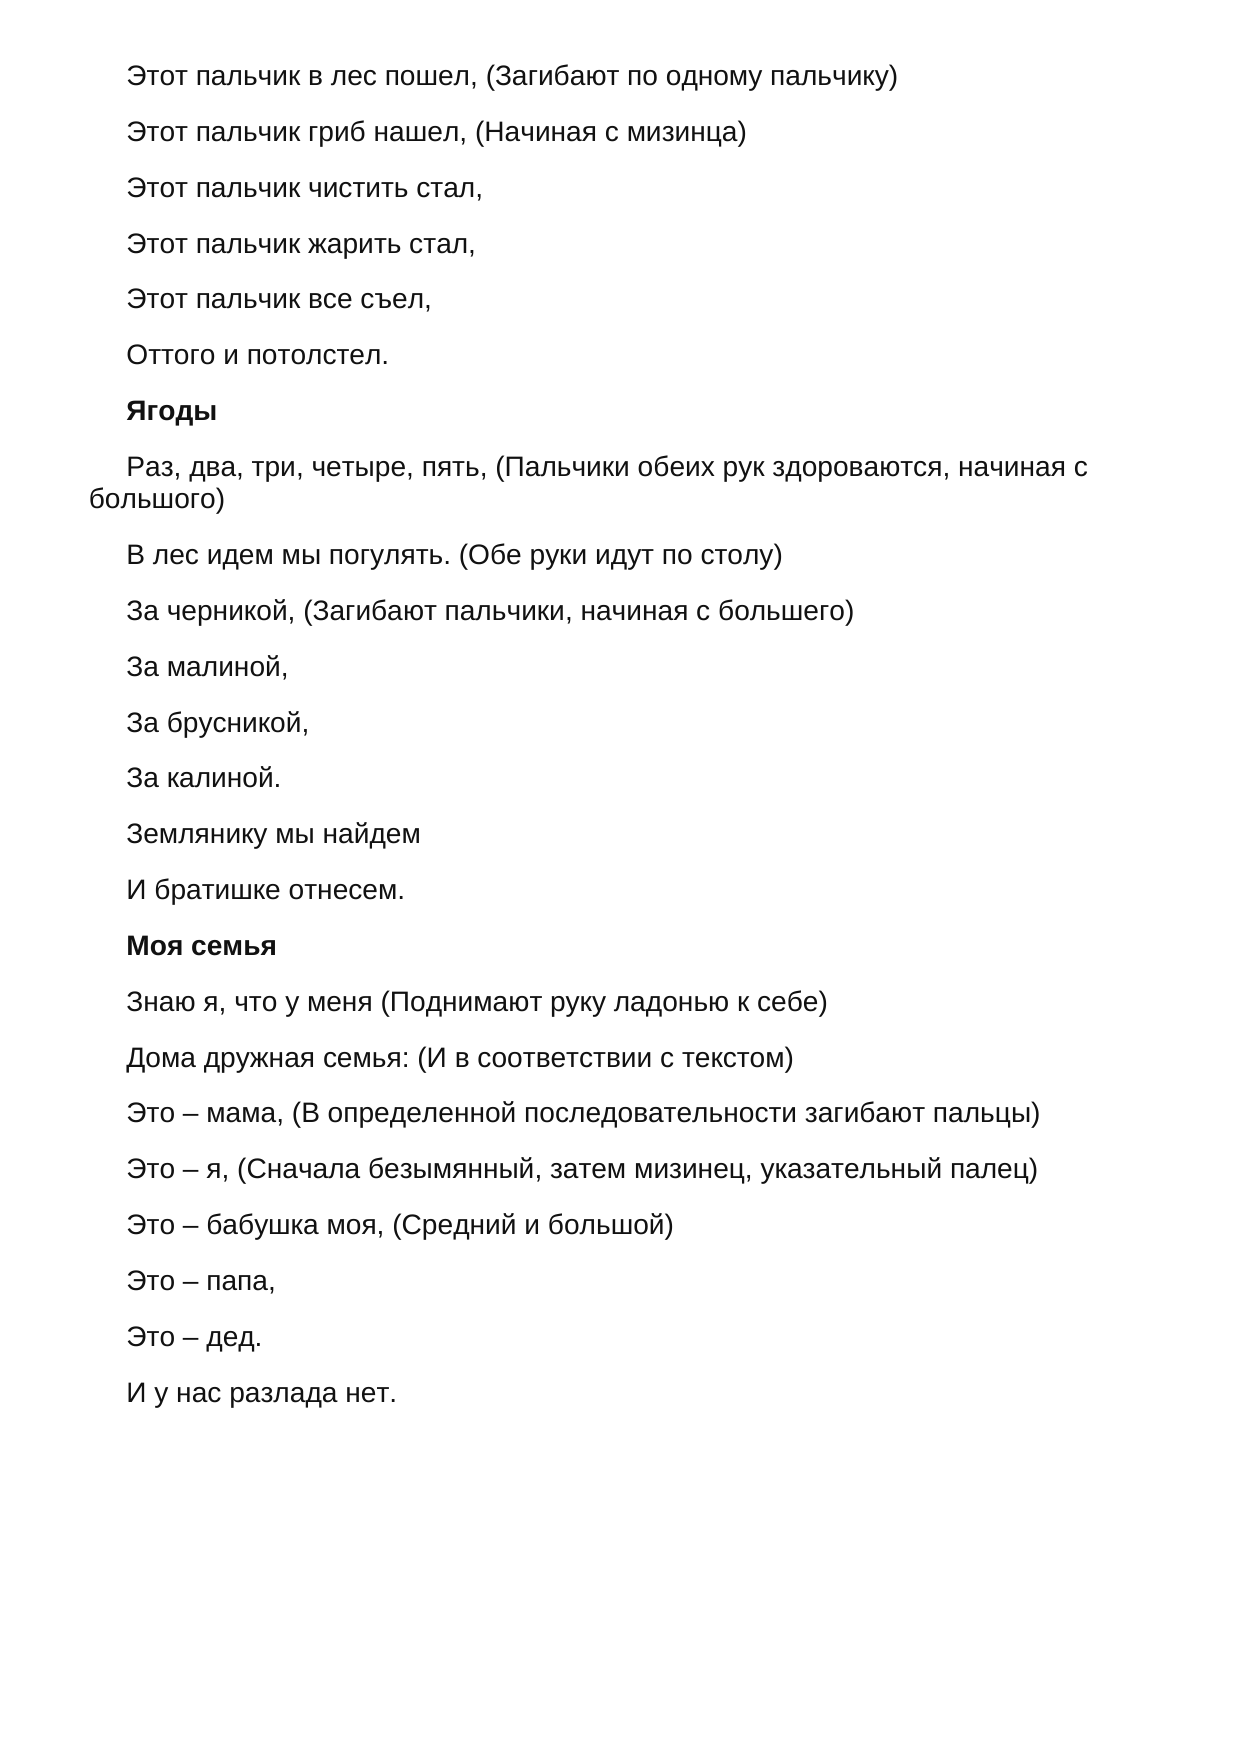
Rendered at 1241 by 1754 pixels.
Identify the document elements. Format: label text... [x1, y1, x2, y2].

text Ягоды [89, 394, 1152, 426]
text За калиной. [89, 761, 1152, 794]
text Дома дружная семья: (И в соответствии с текстом) [89, 1041, 1152, 1073]
text Оттого и потолстел. [89, 338, 1152, 371]
text Это – папа, [89, 1264, 1152, 1296]
text Это – бабушка моя, (Средний и большой) [89, 1208, 1152, 1241]
text Это – я, (Сначала безымянный, затем мизинец, указательный палец) [89, 1152, 1152, 1185]
text Знаю я, что у меня (Поднимают руку ладонью к себе) [89, 985, 1152, 1017]
text Этот пальчик жарить стал, [89, 227, 1152, 259]
text Это – дед. [89, 1320, 1152, 1352]
text За малиной, [89, 650, 1152, 682]
text Это – мама, (В определенной последовательности загибают пальцы) [89, 1096, 1152, 1129]
text В лес идем мы погулять. (Обе руки идут по столу) [89, 538, 1152, 571]
text Землянику мы найдем [89, 817, 1152, 850]
text Раз, два, три, четыре, пять, (Пальчики обеих рук здороваются, начиная с большого) [89, 450, 1152, 515]
text За черникой, (Загибают пальчики, начиная с большего) [89, 594, 1152, 626]
text Этот пальчик в лес пошел, (Загибают по одному пальчику) [89, 59, 1152, 91]
text И у нас разлада нет. [89, 1376, 1152, 1408]
text Этот пальчик гриб нашел, (Начиная с мизинца) [89, 115, 1152, 147]
text За брусникой, [89, 706, 1152, 738]
text И братишке отнесем. [89, 873, 1152, 906]
text Моя семья [89, 929, 1152, 961]
text Этот пальчик чистить стал, [89, 171, 1152, 203]
text Этот пальчик все съел, [89, 282, 1152, 315]
